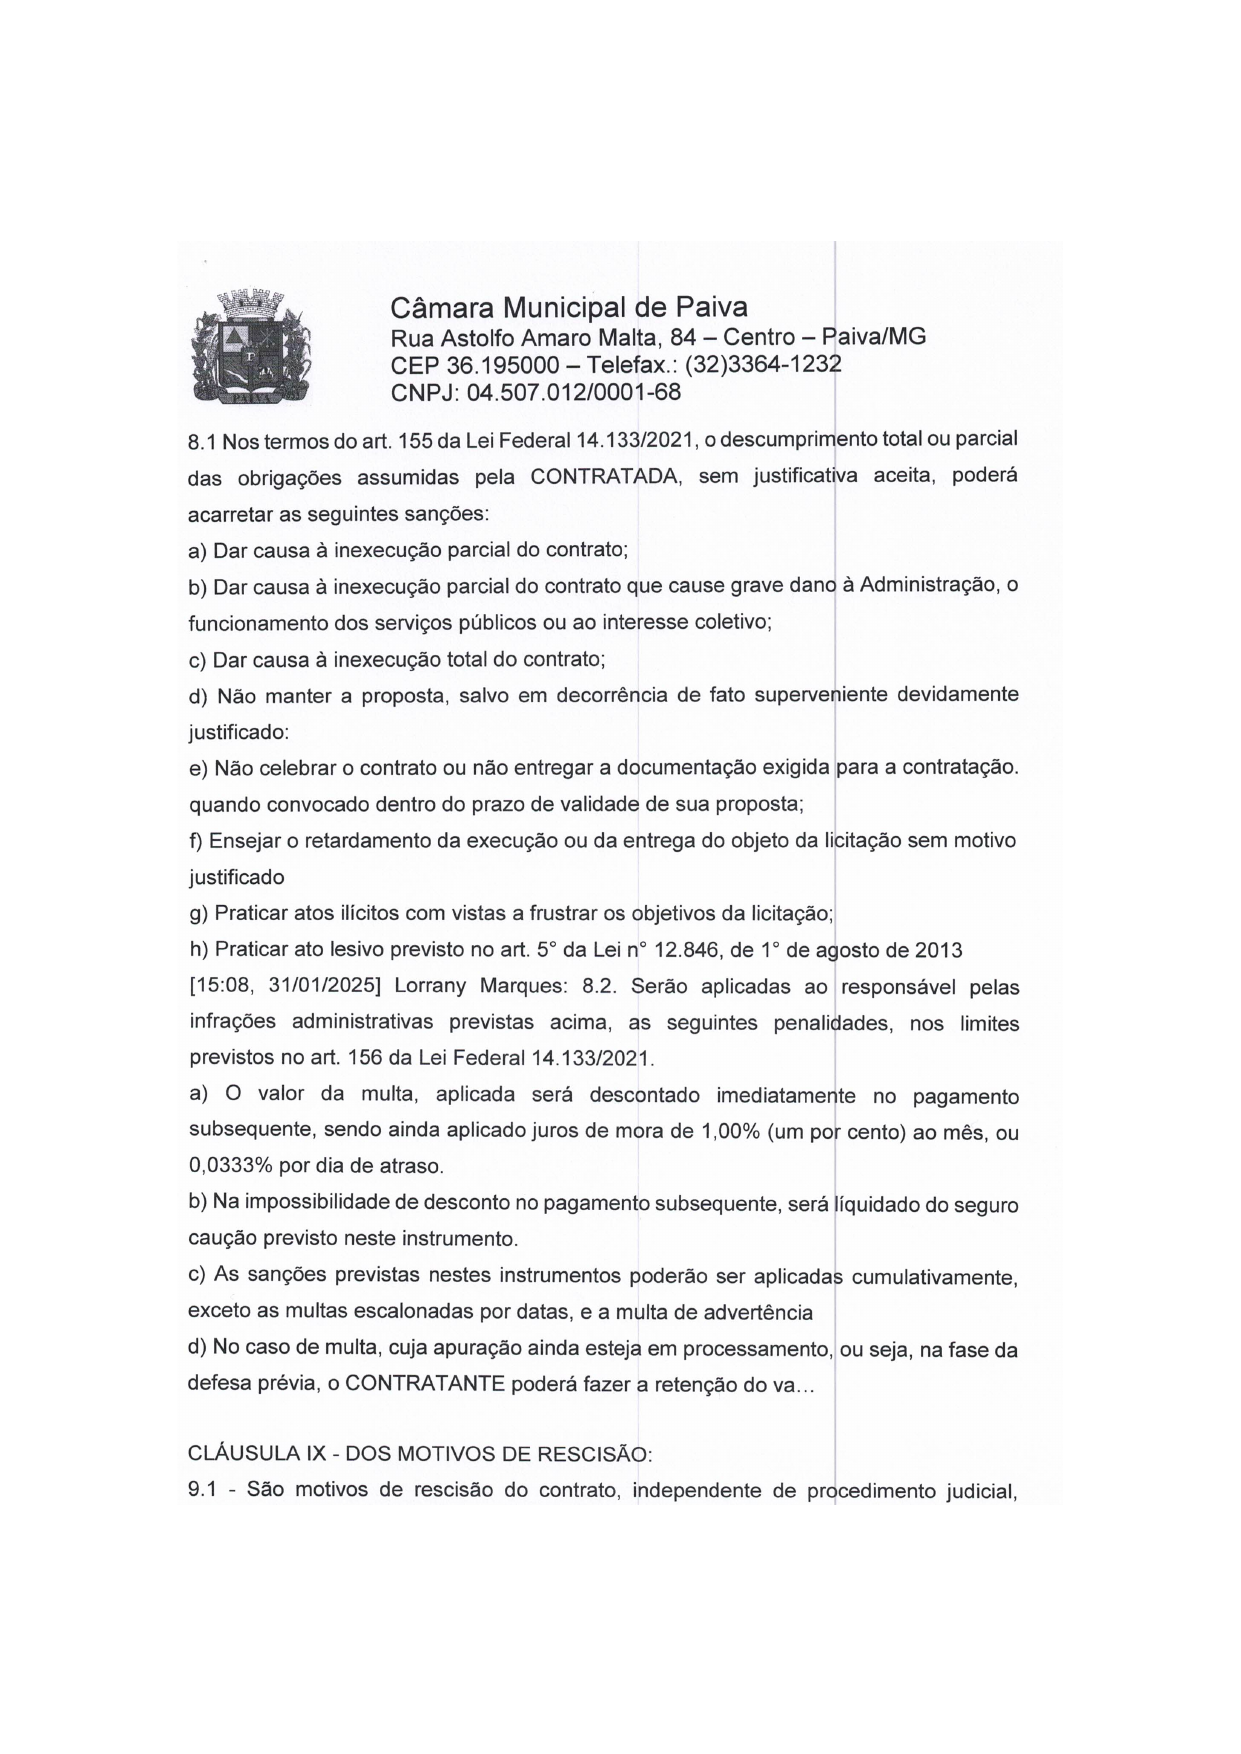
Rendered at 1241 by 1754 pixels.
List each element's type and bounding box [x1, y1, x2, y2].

picture [177, 241, 1063, 1505]
